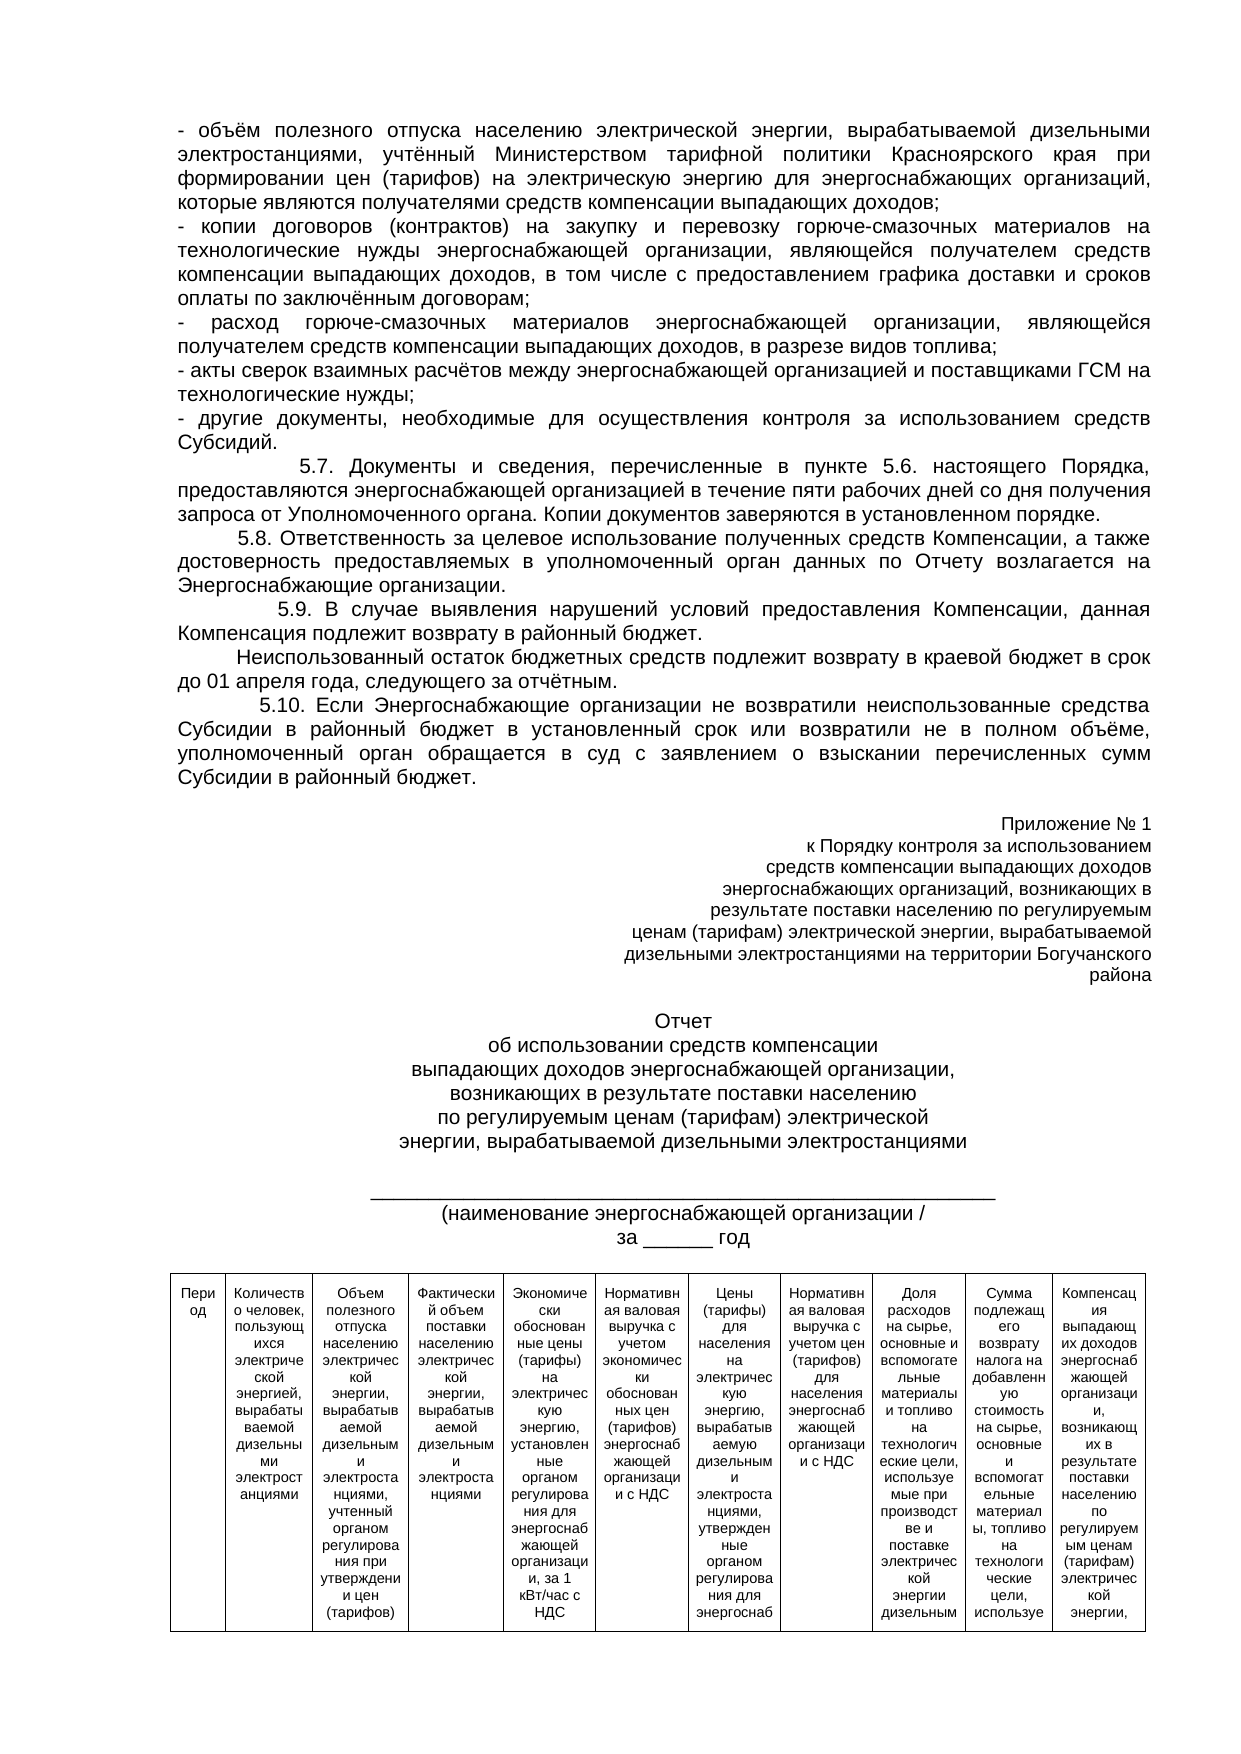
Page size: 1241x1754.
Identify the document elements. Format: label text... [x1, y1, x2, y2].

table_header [873, 1274, 965, 1631]
text - расход горюче-смазочных материалов энергоснабжающей организации, являющейся получателем средств компенсации выпадающих доходов, в разрезе видов топлива; [177, 310, 1152, 358]
text 5.7. Документы и сведения, перечисленные в пункте 5.6. настоящего Порядка, предоставляются энергоснабжающей организацией в течение пяти рабочих дней со дня получения запроса от Уполномоченного органа. Копии документов заверяются в установленном порядке. [177, 453, 1152, 525]
text - объём полезного отпуска населению электрической энергии, вырабатываемой дизельными электростанциями, учтённый Министерством тарифной политики Красноярского края при формировании цен (тарифов) на электрическую энергию для энергоснабжающих организаций, которые являются получателями средств компенсации выпадающих доходов; [177, 118, 1152, 214]
text Неиспользованный остаток бюджетных средств подлежит возврату в краевой бюджет в срок до 01 апреля года, следующего за отчётным. [177, 645, 1152, 693]
text 5.10. Если Энергоснабжающие организации не возвратили неиспользованные средства Субсидии в районный бюджет в установленный срок или возвратили не в полном объёме, уполномоченный орган обращается в суд с заявлением о взыскании перечисленных сумм Субсидии в районный бюджет. [177, 693, 1152, 789]
text (наименование энергоснабжающей организации / [177, 1201, 1152, 1225]
text к Порядку контроля за использованием [177, 834, 1152, 856]
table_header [596, 1274, 688, 1631]
text Отчет [177, 1009, 1152, 1033]
text средств компенсации выпадающих доходов [177, 856, 1152, 878]
text Приложение № 1 [177, 813, 1152, 834]
text - копии договоров (контрактов) на закупку и перевозку горюче-смазочных материалов на технологические нужды энергоснабжающей организации, являющейся получателем средств компенсации выпадающих доходов, в том числе с предоставлением графика доставки и сроков оплаты по заключённым договорам; [177, 214, 1152, 310]
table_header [966, 1274, 1052, 1631]
text 5.9. В случае выявления нарушений условий предоставления Компенсации, данная Компенсация подлежит возврату в районный бюджет. [177, 597, 1152, 645]
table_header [226, 1274, 312, 1631]
text за ______ год [177, 1225, 1152, 1249]
text возникающих в результате поставки населению [177, 1081, 1152, 1105]
text района [177, 964, 1152, 985]
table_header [409, 1274, 503, 1631]
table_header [689, 1274, 780, 1631]
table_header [504, 1274, 595, 1631]
text по регулируемым ценам (тарифам) электрической [177, 1105, 1152, 1129]
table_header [781, 1274, 872, 1631]
text ______________________________________________________ [177, 1177, 1152, 1201]
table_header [1053, 1274, 1145, 1631]
text результате поставки населению по регулируемым [177, 899, 1152, 921]
text дизельными электростанциями на территории Богучанского [177, 942, 1152, 964]
text - акты сверок взаимных расчётов между энергоснабжающей организацией и поставщиками ГСМ на технологические нужды; [177, 358, 1152, 406]
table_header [313, 1274, 408, 1631]
text выпадающих доходов энергоснабжающей организации, [177, 1057, 1152, 1081]
text энергии, вырабатываемой дизельными электростанциями [177, 1129, 1152, 1153]
table_header Период [171, 1274, 225, 1631]
text 5.8. Ответственность за целевое использование полученных средств Компенсации, а также достоверность предоставляемых в уполномоченный орган данных по Отчету возлагается на Энергоснабжающие организации. [177, 525, 1152, 597]
text энергоснабжающих организаций, возникающих в [177, 878, 1152, 899]
text - другие документы, необходимые для осуществления контроля за использованием средств Субсидий. [177, 406, 1152, 453]
text об использовании средств компенсации [177, 1033, 1152, 1057]
text ценам (тарифам) электрической энергии, вырабатываемой [177, 921, 1152, 942]
